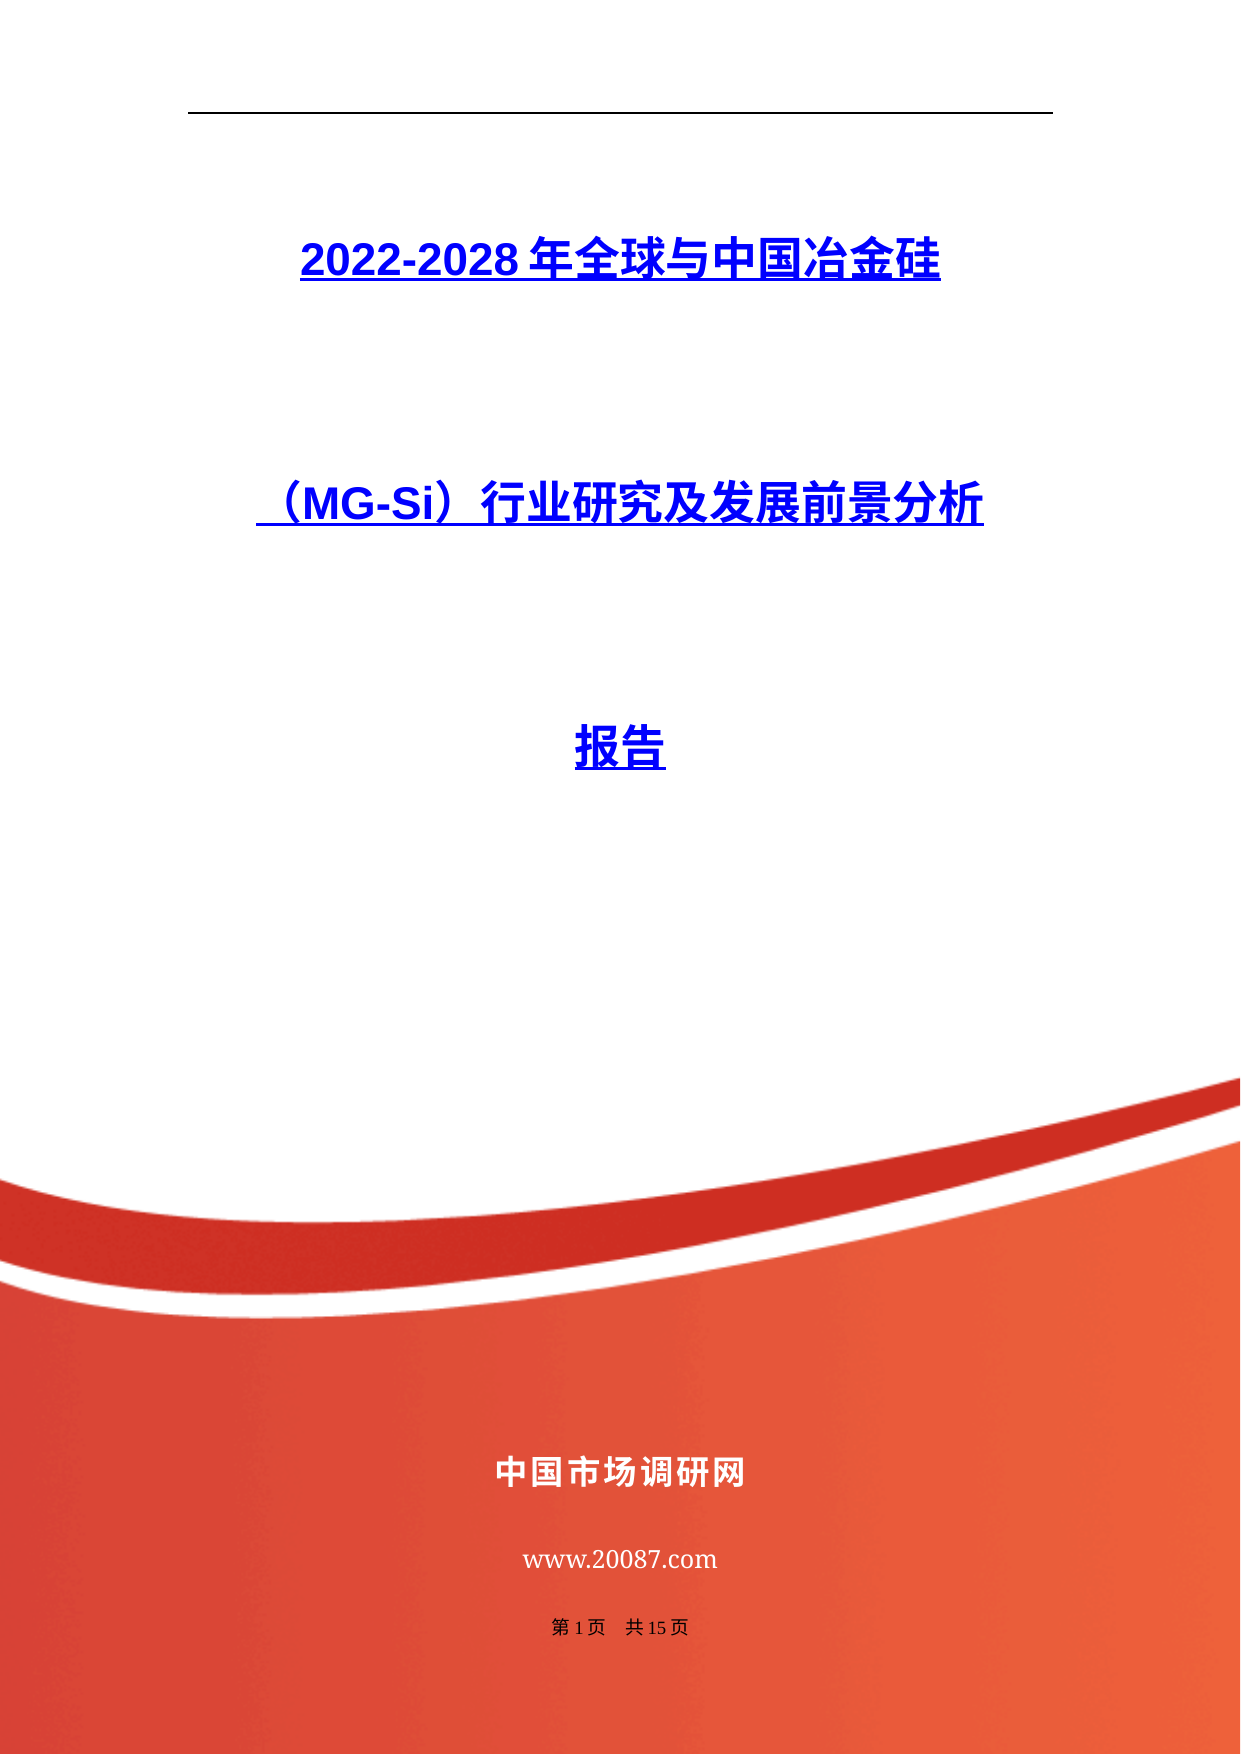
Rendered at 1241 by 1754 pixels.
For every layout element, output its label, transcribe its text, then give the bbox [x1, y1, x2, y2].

subtitle 中国市场调研网 [187, 1437, 1053, 1502]
text www.20087.com [187, 1526, 1053, 1591]
picture [0, 1006, 1241, 1754]
table_header 2022-2028年全球与中国冶金硅（MG-Si）行业研究及发展前景分析报告 [188, 207, 1053, 871]
